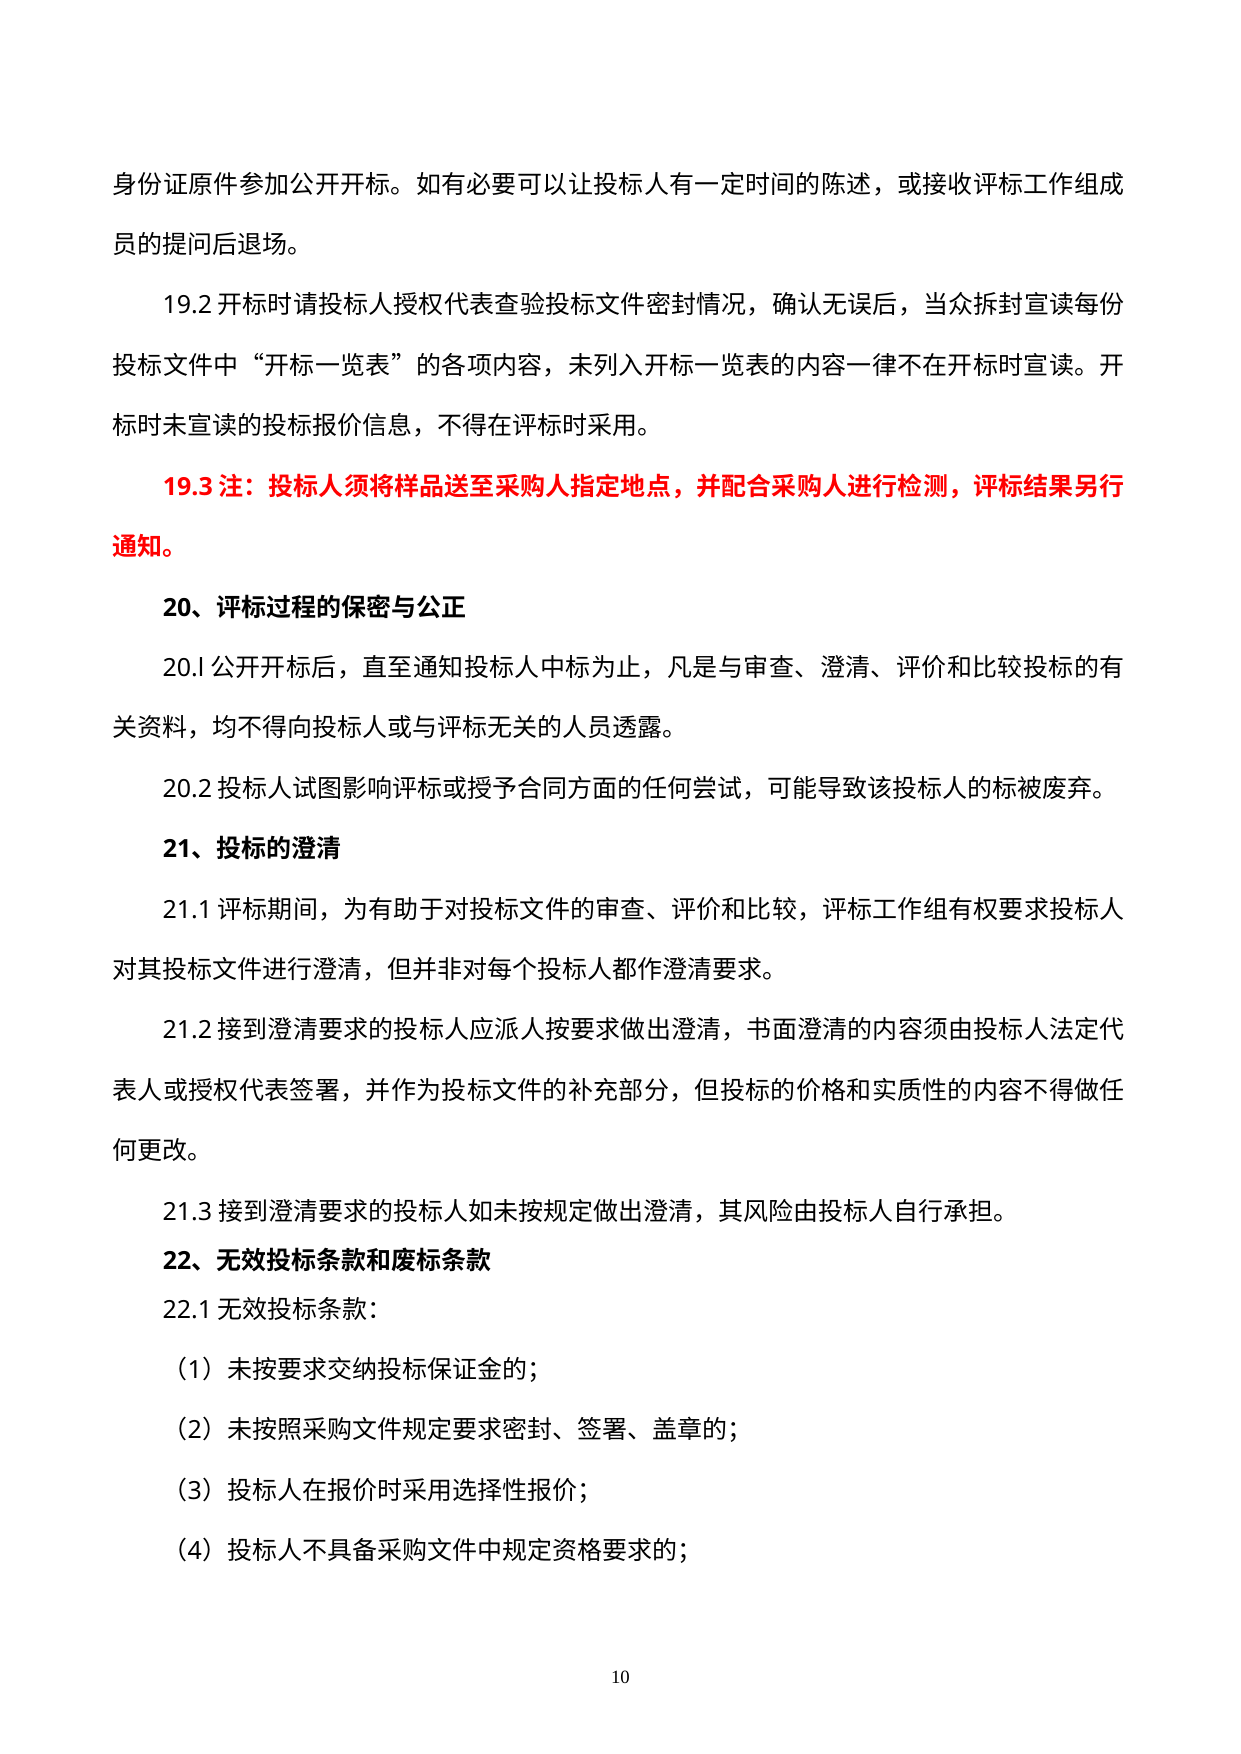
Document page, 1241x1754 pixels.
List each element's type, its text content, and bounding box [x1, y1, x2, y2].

text 19.3注：投标人须将样品送至采购人指定地点，并配合采购人进行检测，评标结果另行通知。 [112, 454, 1128, 575]
text （3）投标人在报价时采用选择性报价； [112, 1458, 1128, 1519]
text 20、评标过程的保密与公正 [112, 575, 1128, 635]
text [112, 152, 1128, 273]
text 21.3 接到澄清要求的投标人如未按规定做出澄清，其风险由投标人自行承担。 [112, 1179, 1128, 1239]
text 20.l公开开标后，直至通知投标人中标为止，凡是与审查、澄清、评价和比较投标的有关资料，均不得向投标人或与评标无关的人员透露。 [112, 635, 1128, 756]
text 20.2投标人试图影响评标或授予合同方面的任何尝试，可能导致该投标人的标被废弃。 [112, 756, 1128, 817]
text （1）未按要求交纳投标保证金的； [112, 1337, 1128, 1398]
text （2）未按照采购文件规定要求密封、签署、盖章的； [112, 1398, 1128, 1458]
text （4）投标人不具备采购文件中规定资格要求的； [112, 1519, 1128, 1579]
text 19.2开标时请投标人授权代表查验投标文件密封情况，确认无误后，当众拆封宣读每份投标文件中“开标一览表”的各项内容，未列入开标一览表的内容一律不在开标时宣读。开标时未宣读的投标报价信息，不得在评标时采用。 [112, 273, 1128, 454]
text 21.1评标期间，为有助于对投标文件的审查、评价和比较，评标工作组有权要求投标人对其投标文件进行澄清，但并非对每个投标人都作澄清要求。 [112, 877, 1128, 998]
text 21.2接到澄清要求的投标人应派人按要求做出澄清，书面澄清的内容须由投标人法定代表人或授权代表签署，并作为投标文件的补充部分，但投标的价格和实质性的内容不得做任何更改。 [112, 998, 1128, 1179]
text 22、无效投标条款和废标条款 [112, 1239, 1128, 1277]
text 22.1无效投标条款： [112, 1277, 1128, 1337]
text 21、投标的澄清 [112, 817, 1128, 877]
